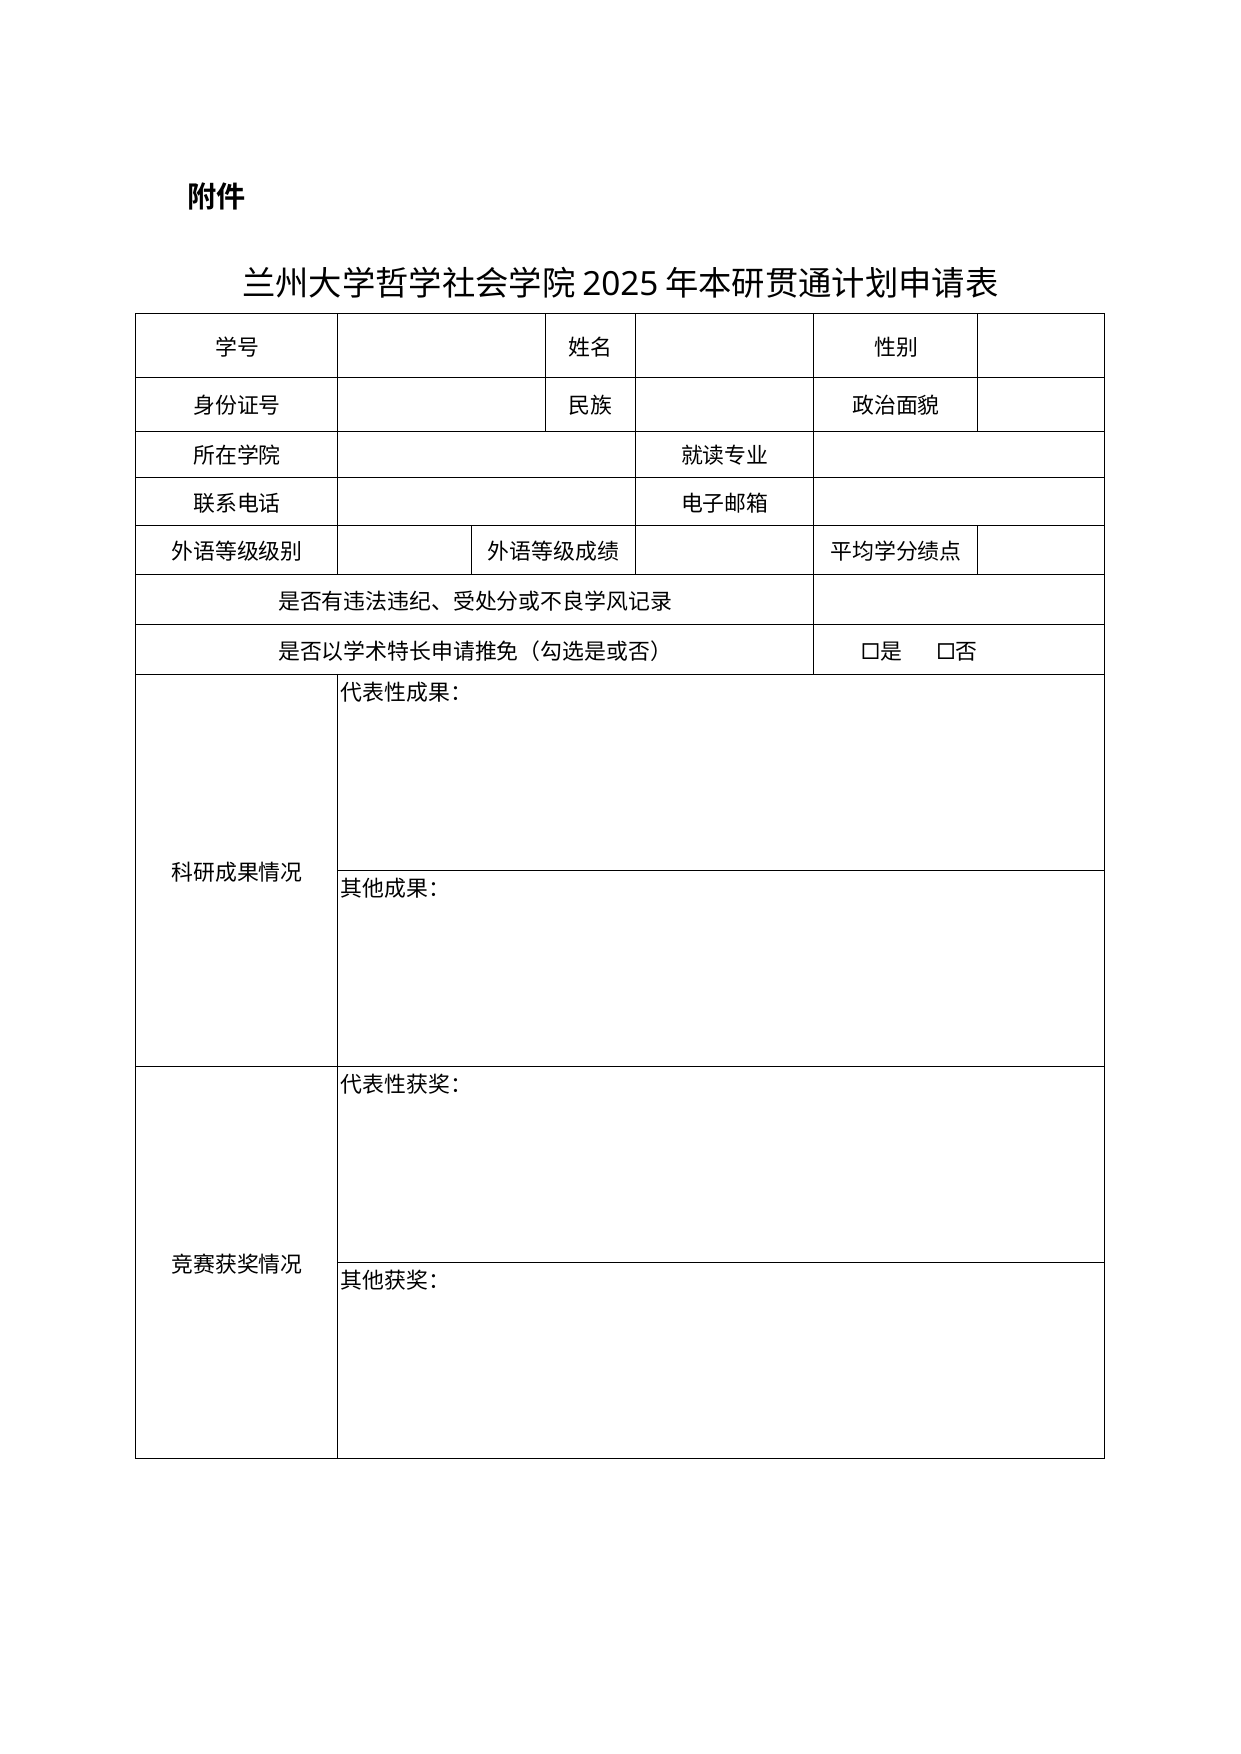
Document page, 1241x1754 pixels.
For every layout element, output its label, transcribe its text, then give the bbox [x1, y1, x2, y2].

text 附件 [187, 162, 1053, 227]
table_cell [636, 378, 813, 431]
table_cell 平均学分绩点 [814, 526, 977, 574]
table_header [636, 314, 813, 377]
table_cell 科研成果情况 [136, 675, 337, 1066]
table_header [338, 314, 545, 377]
table_cell [814, 575, 1104, 624]
table_header 性别 [814, 314, 977, 377]
table_cell 是否以学术特长申请推免（勾选是或否） [136, 625, 813, 674]
table_cell [338, 432, 635, 477]
table_cell 电子邮箱 [636, 478, 813, 525]
table_header 学号 [136, 314, 337, 377]
table_cell 是 否 [814, 625, 1104, 674]
table_cell 身份证号 [136, 378, 337, 431]
table_cell 外语等级级别 [136, 526, 337, 574]
table_cell 外语等级成绩 [472, 526, 635, 574]
table_header [978, 314, 1104, 377]
table_cell 就读专业 [636, 432, 813, 477]
table_cell 联系电话 [136, 478, 337, 525]
table_cell 其他成果： [338, 871, 1104, 1066]
table_cell 政治面貌 [814, 378, 977, 431]
table_cell 所在学院 [136, 432, 337, 477]
table_cell 代表性成果： [338, 675, 1104, 870]
table_cell 是否有违法违纪、受处分或不良学风记录 [136, 575, 813, 624]
table_cell [978, 378, 1104, 431]
table_cell 代表性获奖： [338, 1067, 1104, 1262]
table_cell 其他获奖： [338, 1263, 1104, 1458]
text 兰州大学哲学社会学院2025年本研贯通计划申请表 [187, 248, 1053, 313]
table_cell [814, 432, 1104, 477]
table_cell 民族 [546, 378, 635, 431]
table_cell [338, 378, 545, 431]
table_cell [338, 478, 635, 525]
table_cell [338, 526, 471, 574]
table_cell [814, 478, 1104, 525]
table_cell [978, 526, 1104, 574]
table_cell [636, 526, 813, 574]
table_cell 竞赛获奖情况 [136, 1067, 337, 1458]
table_header 姓名 [546, 314, 635, 377]
